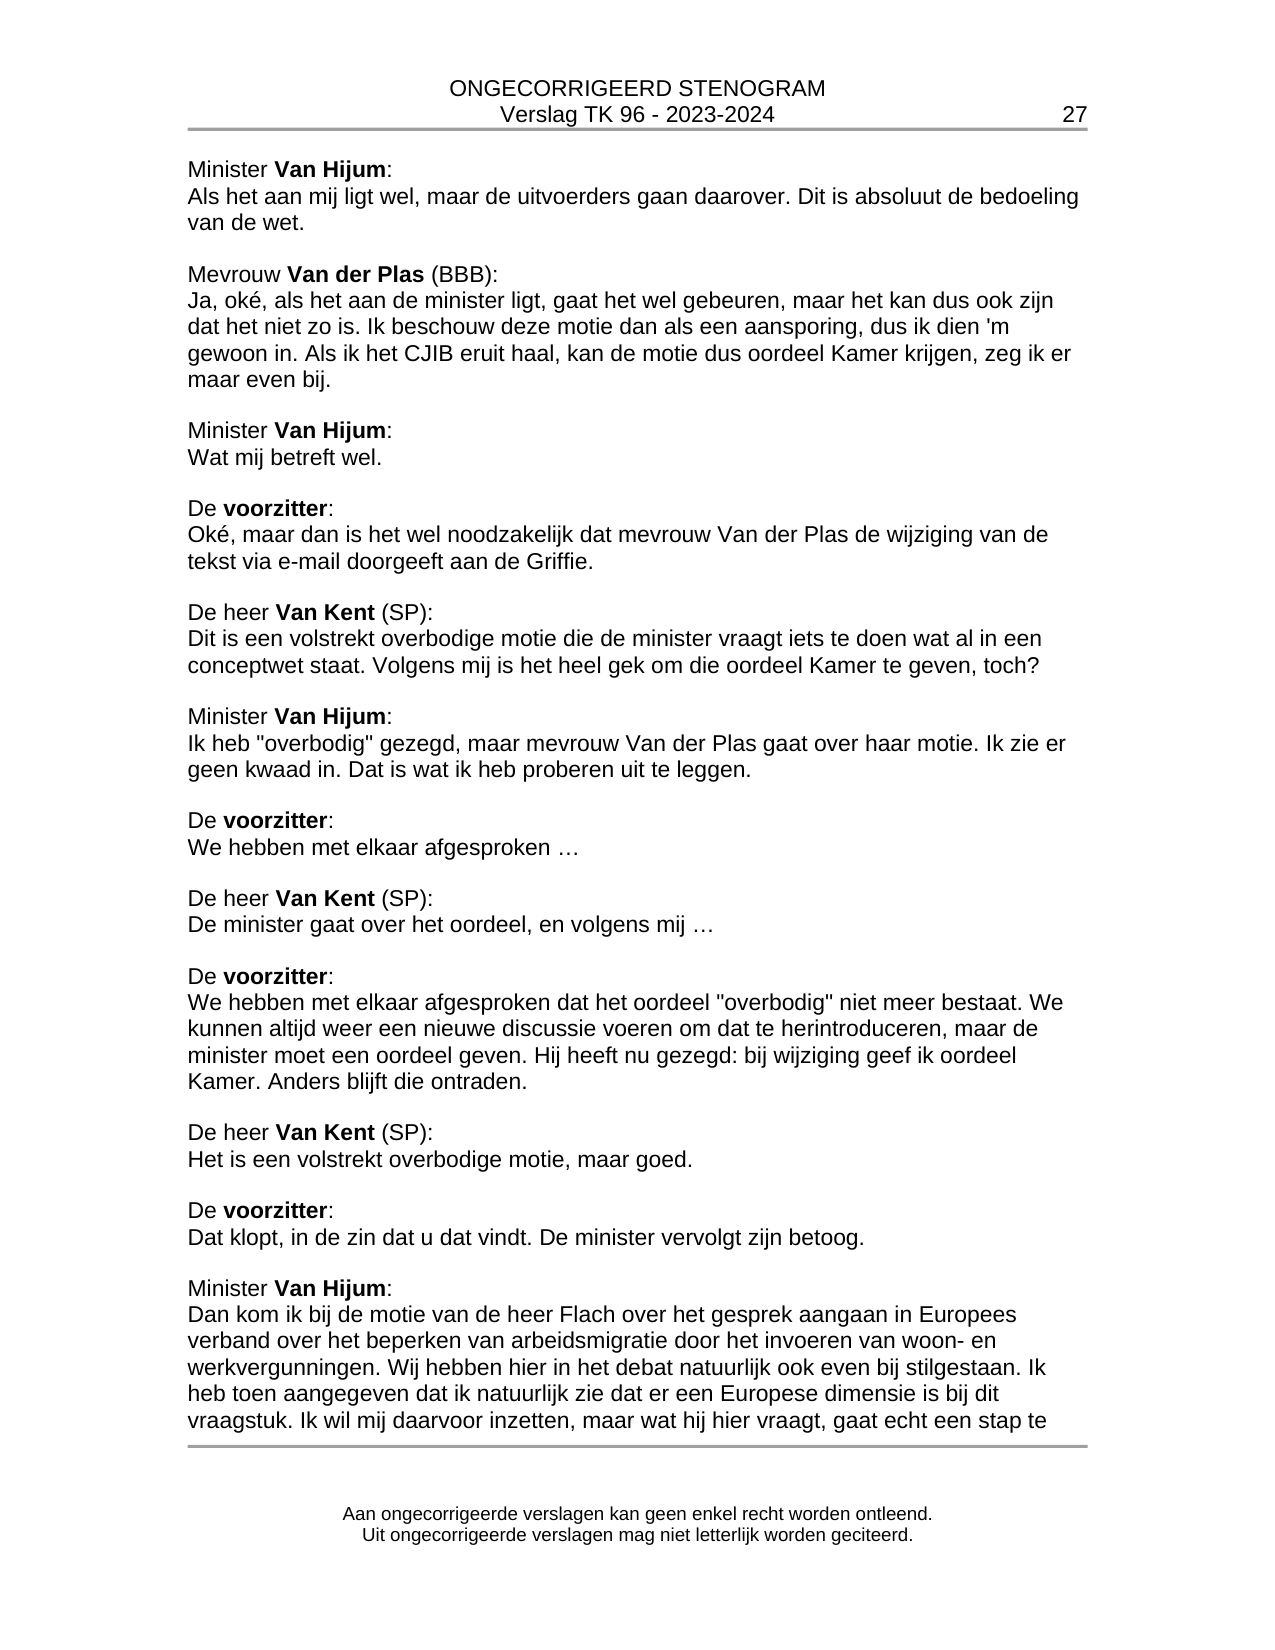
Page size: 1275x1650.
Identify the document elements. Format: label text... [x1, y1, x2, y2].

text De voorzitter: We hebben met elkaar afgesproken … [187, 807, 1087, 860]
text Mevrouw Van der Plas (BBB): Ja, oké, als het aan de minister ligt, gaat het wel gebeuren, maar het kan dus ook zijn dat het niet zo is. Ik beschouw deze motie dan als een aansporing, dus ik dien 'm gewoon in. Als ik het CJIB eruit haal, kan de motie dus oordeel Kamer krijgen, zeg ik er maar even bij. [187, 261, 1087, 392]
text De heer Van Kent (SP): Het is een volstrekt overbodige motie, maar goed. [187, 1119, 1087, 1172]
text De heer Van Kent (SP): Dit is een volstrekt overbodige motie die de minister vraagt iets te doen wat al in een conceptwet staat. Volgens mij is het heel gek om die oordeel Kamer te geven, toch? [187, 599, 1087, 678]
text De heer Van Kent (SP): De minister gaat over het oordeel, en volgens mij … [187, 885, 1087, 938]
text De voorzitter: Oké, maar dan is het wel noodzakelijk dat mevrouw Van der Plas de wijziging van de tekst via e-mail doorgeeft aan de Griffie. [187, 495, 1087, 574]
text De voorzitter: We hebben met elkaar afgesproken dat het oordeel "overbodig" niet meer bestaat. We kunnen altijd weer een nieuwe discussie voeren om dat te herintroduceren, maar de minister moet een oordeel geven. Hij heeft nu gezegd: bij wijziging geef ik oordeel Kamer. Anders blijft die ontraden. [187, 963, 1087, 1094]
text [187, 1275, 1087, 1433]
text Minister Van Hijum: Als het aan mij ligt wel, maar de uitvoerders gaan daarover. Dit is absoluut de bedoeling van de wet. [187, 156, 1087, 236]
text Minister Van Hijum: Ik heb "overbodig" gezegd, maar mevrouw Van der Plas gaat over haar motie. Ik zie er geen kwaad in. Dat is wat ik heb proberen uit te leggen. [187, 703, 1087, 782]
text Minister Van Hijum: Wat mij betreft wel. [187, 417, 1087, 470]
text De voorzitter: Dat klopt, in de zin dat u dat vindt. De minister vervolgt zijn betoog. [187, 1197, 1087, 1250]
